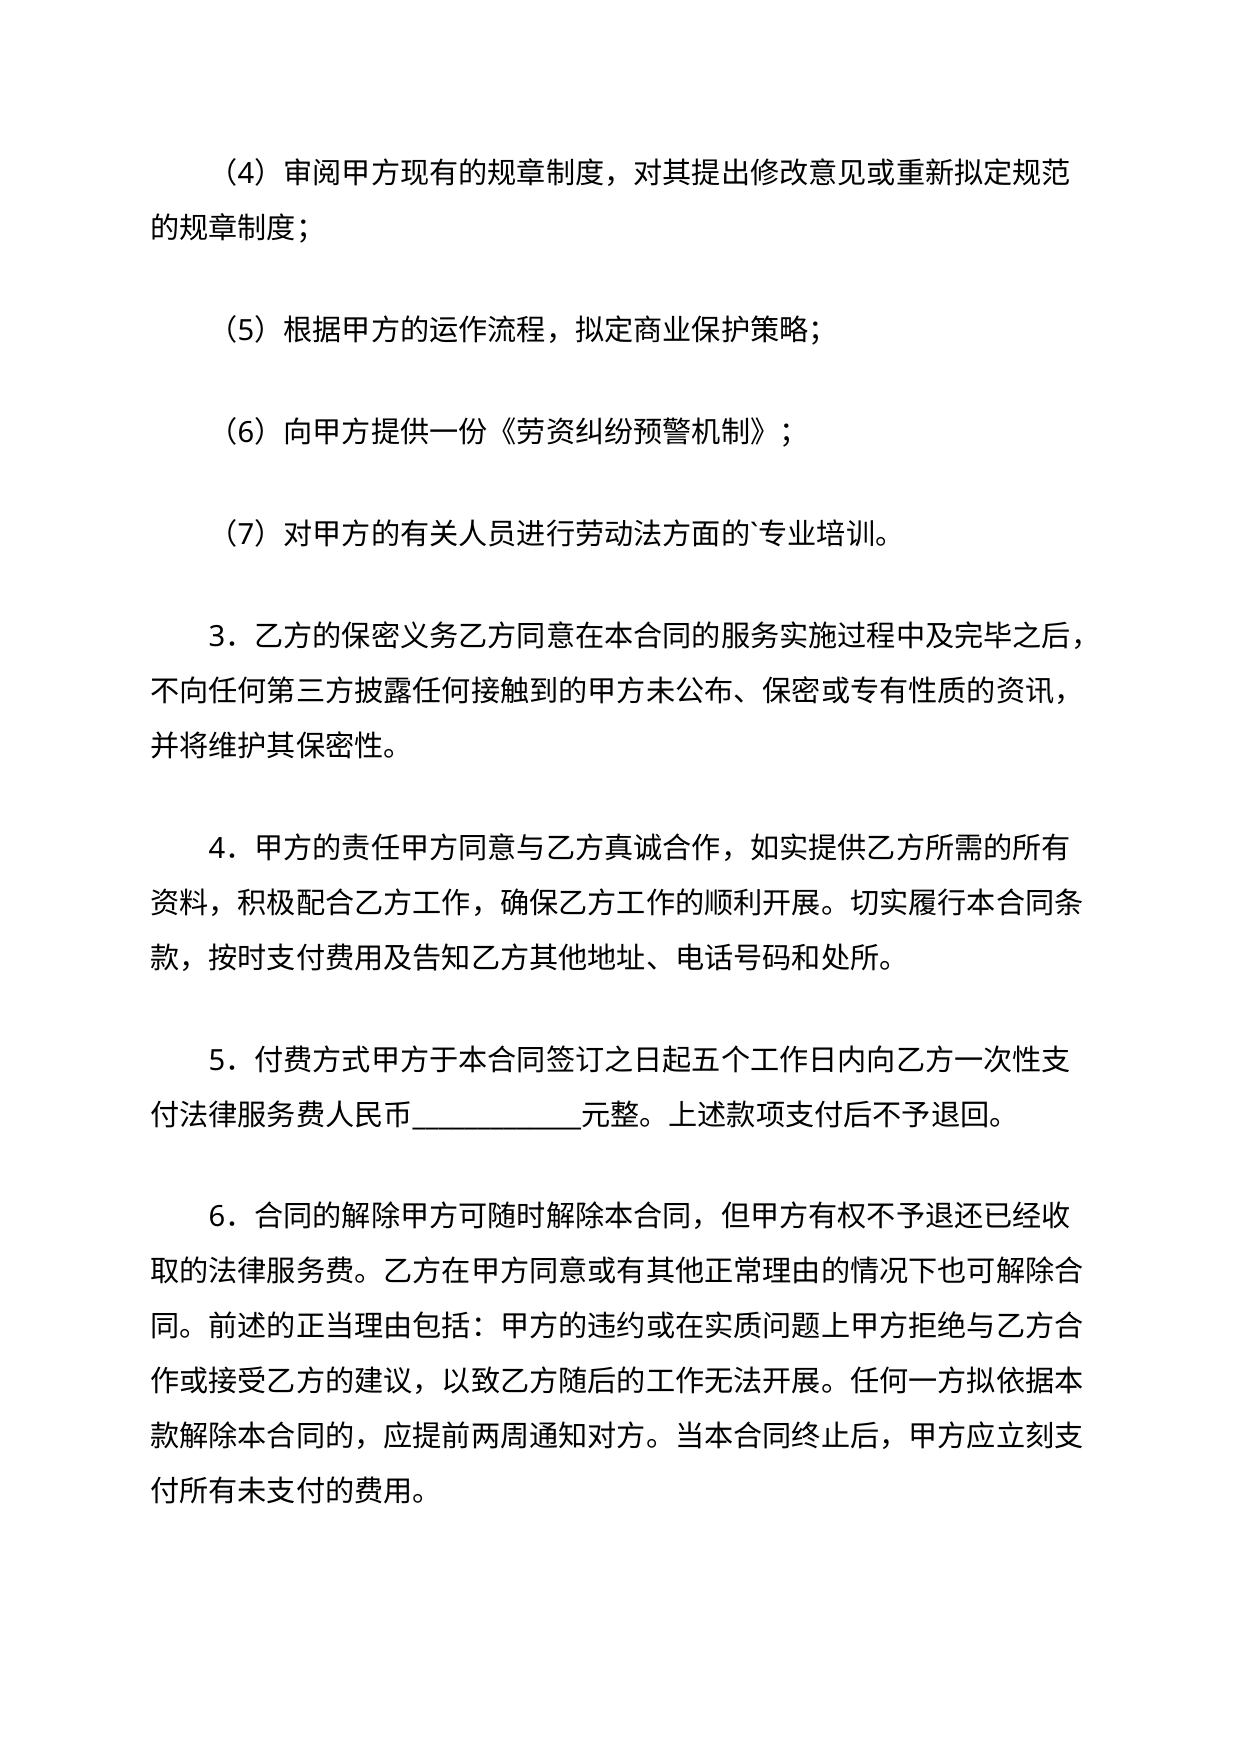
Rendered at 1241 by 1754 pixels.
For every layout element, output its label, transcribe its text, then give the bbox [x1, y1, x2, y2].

text （4）审阅甲方现有的规章制度，对其提出修改意见或重新拟定规范的规章制度； [150, 150, 1090, 247]
text 3．乙方的保密义务乙方同意在本合同的服务实施过程中及完毕之后，不向任何第三方披露任何接触到的甲方未公布、保密或专有性质的资讯，并将维护其保密性。 [150, 613, 1090, 765]
text （7）对甲方的有关人员进行劳动法方面的`专业培训。 [150, 511, 1090, 553]
text （6）向甲方提供一份《劳资纠纷预警机制》； [150, 409, 1090, 451]
text 5．付费方式甲方于本合同签订之日起五个工作日内向乙方一次性支付法律服务费人民币_____________元整。上述款项支付后不予退回。 [150, 1036, 1090, 1133]
text 4．甲方的责任甲方同意与乙方真诚合作，如实提供乙方所需的所有资料，积极配合乙方工作，确保乙方工作的顺利开展。切实履行本合同条款，按时支付费用及告知乙方其他地址、电话号码和处所。 [150, 824, 1090, 977]
text （5）根据甲方的运作流程，拟定商业保护策略； [150, 307, 1090, 349]
text 6．合同的解除甲方可随时解除本合同，但甲方有权不予退还已经收取的法律服务费。乙方在甲方同意或有其他正常理由的情况下也可解除合同。前述的正当理由包括：甲方的违约或在实质问题上甲方拒绝与乙方合作或接受乙方的建议，以致乙方随后的工作无法开展。任何一方拟依据本款解除本合同的，应提前两周通知对方。当本合同终止后，甲方应立刻支付所有未支付的费用。 [150, 1193, 1090, 1510]
